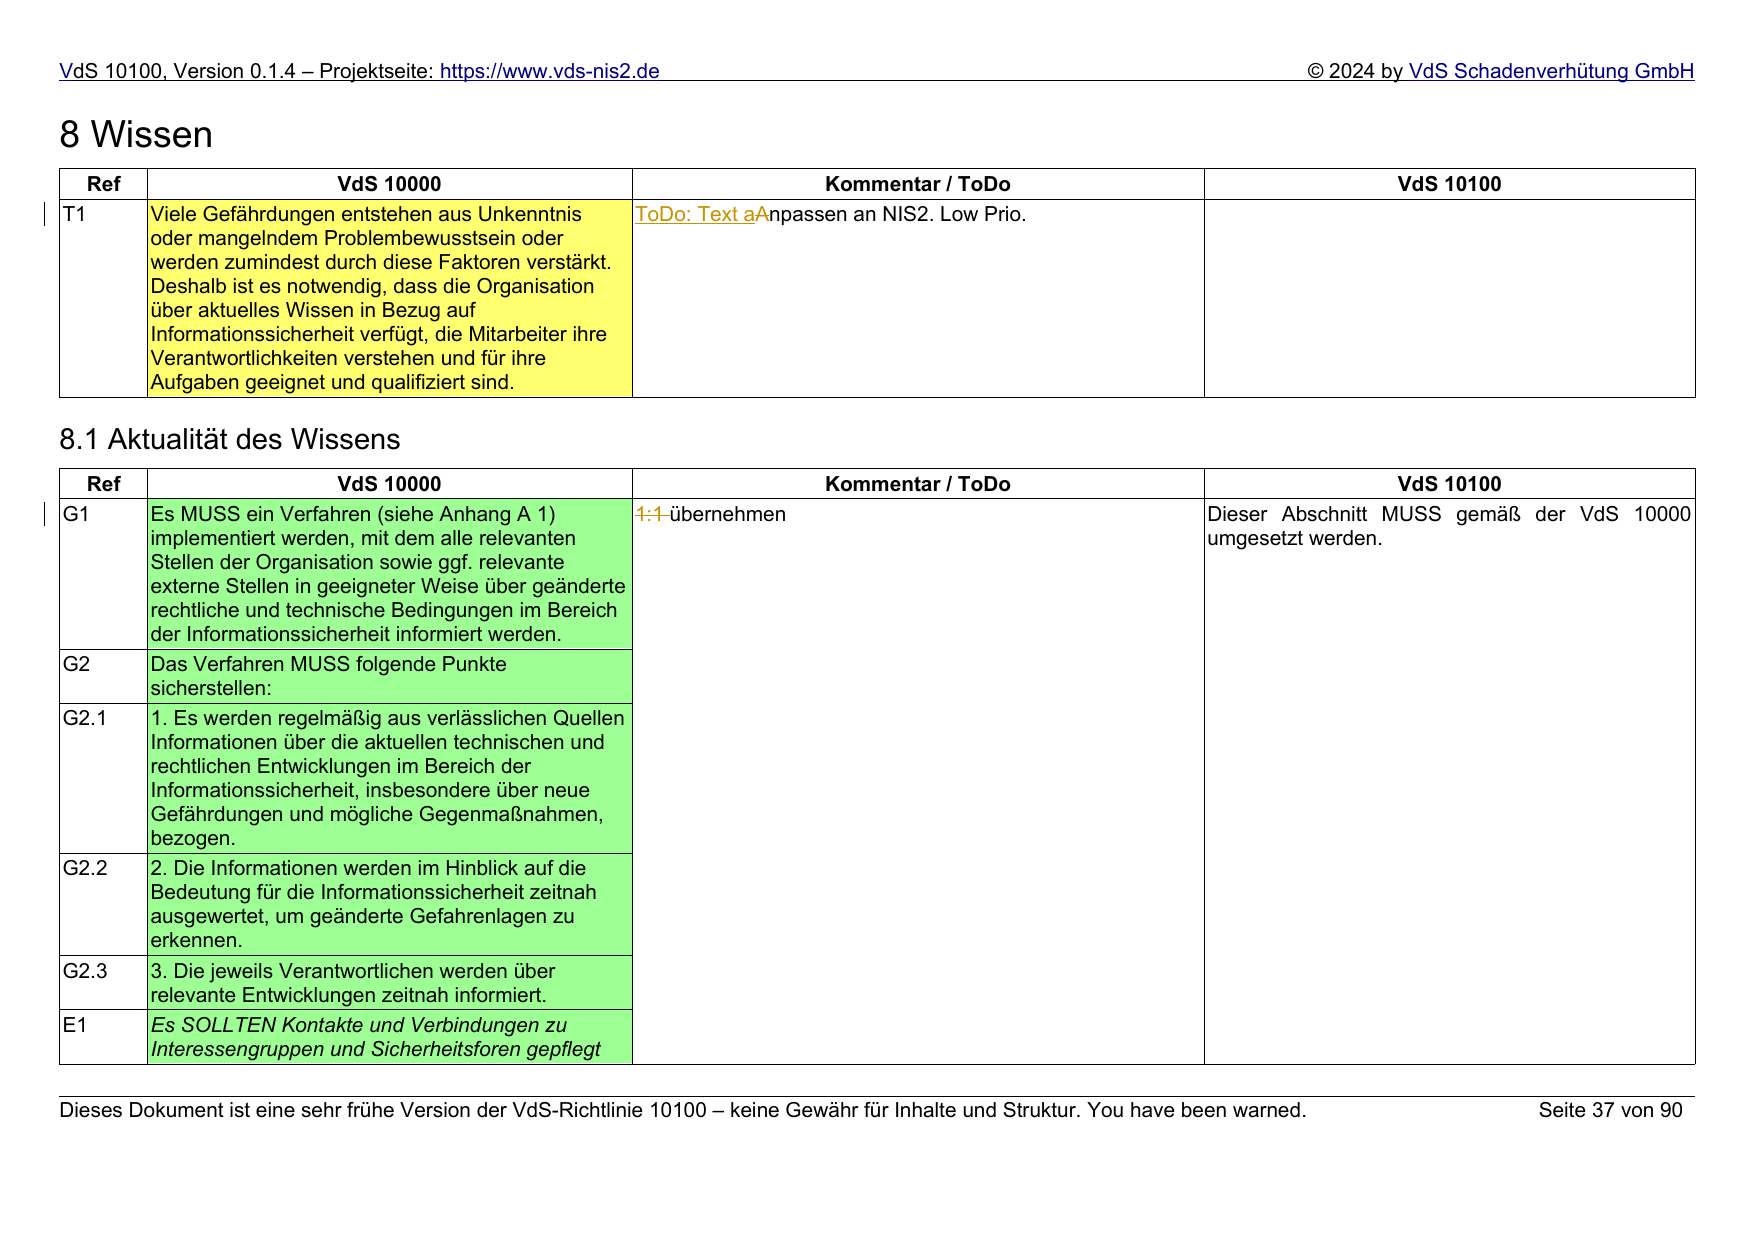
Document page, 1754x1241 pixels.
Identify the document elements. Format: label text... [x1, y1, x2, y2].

table_cell E1 [60, 1010, 147, 1063]
table_header VdS 10000 [148, 469, 632, 498]
table_header Kommentar / ToDo [633, 469, 1204, 498]
table_cell [1205, 200, 1695, 396]
table_header VdS 10100 [1205, 469, 1695, 498]
table_cell 2. Die Informationen werden im Hinblick auf die Bedeutung für die Informationssicherheit zeitnah ausgewertet, um geänderte Gefahrenlagen zu erkennen. [148, 854, 632, 955]
table_cell T1 [60, 200, 147, 396]
table_cell G2.3 [60, 956, 147, 1009]
table_cell übernehmen [633, 499, 1204, 1063]
subtitle 8 Wissen [59, 112, 1695, 156]
table_cell G2 [60, 650, 147, 703]
table_cell G2.2 [60, 854, 147, 955]
table_header Ref [60, 469, 147, 498]
table_cell Dieser Abschnitt MUSS gemäß der VdS 10000 umgesetzt werden. [1205, 499, 1695, 1063]
table_cell G2.1 [60, 704, 147, 853]
table_header Ref [60, 169, 147, 198]
table_cell Viele Gefährdungen entstehen aus Unkenntnis oder mangelndem Problembewusstsein oder werden zumindest durch diese Faktoren verstärkt. Deshalb ist es notwendig, dass die Organisation über aktuelles Wissen in Bezug auf Informationssicherheit verfügt, die Mitarbeiter ihre Verantwortlichkeiten verstehen und für ihre Aufgaben geeignet und qualifiziert sind. [148, 200, 632, 396]
table_header Kommentar / ToDo [633, 169, 1204, 198]
subtitle 8.1 Aktualität des Wissens [59, 422, 1695, 456]
table_cell 1. Es werden regelmäßig aus verlässlichen Quellen Informationen über die aktuellen technischen und rechtlichen Entwicklungen im Bereich der Informationssicherheit, insbesondere über neue Gefährdungen und mögliche Gegenmaßnahmen, bezogen. [148, 704, 632, 853]
table_cell Es MUSS ein Verfahren (siehe Anhang A 1) implementiert werden, mit dem alle relevanten Stellen der Organisation sowie ggf. relevante externe Stellen in geeigneter Weise über geänderte rechtliche und technische Bedingungen im Bereich der Informationssicherheit informiert werden. [148, 499, 632, 648]
table_cell Das Verfahren MUSS folgende Punkte sicherstellen: [148, 650, 632, 703]
table_header VdS 10100 [1205, 169, 1695, 198]
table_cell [148, 1010, 632, 1063]
table_header VdS 10000 [148, 169, 632, 198]
table_cell G1 [60, 499, 147, 648]
table_cell npassen an NIS2. Low Prio. [633, 200, 1204, 396]
table_cell 3. Die jeweils Verantwortlichen werden über relevante Entwicklungen zeitnah informiert. [148, 956, 632, 1009]
